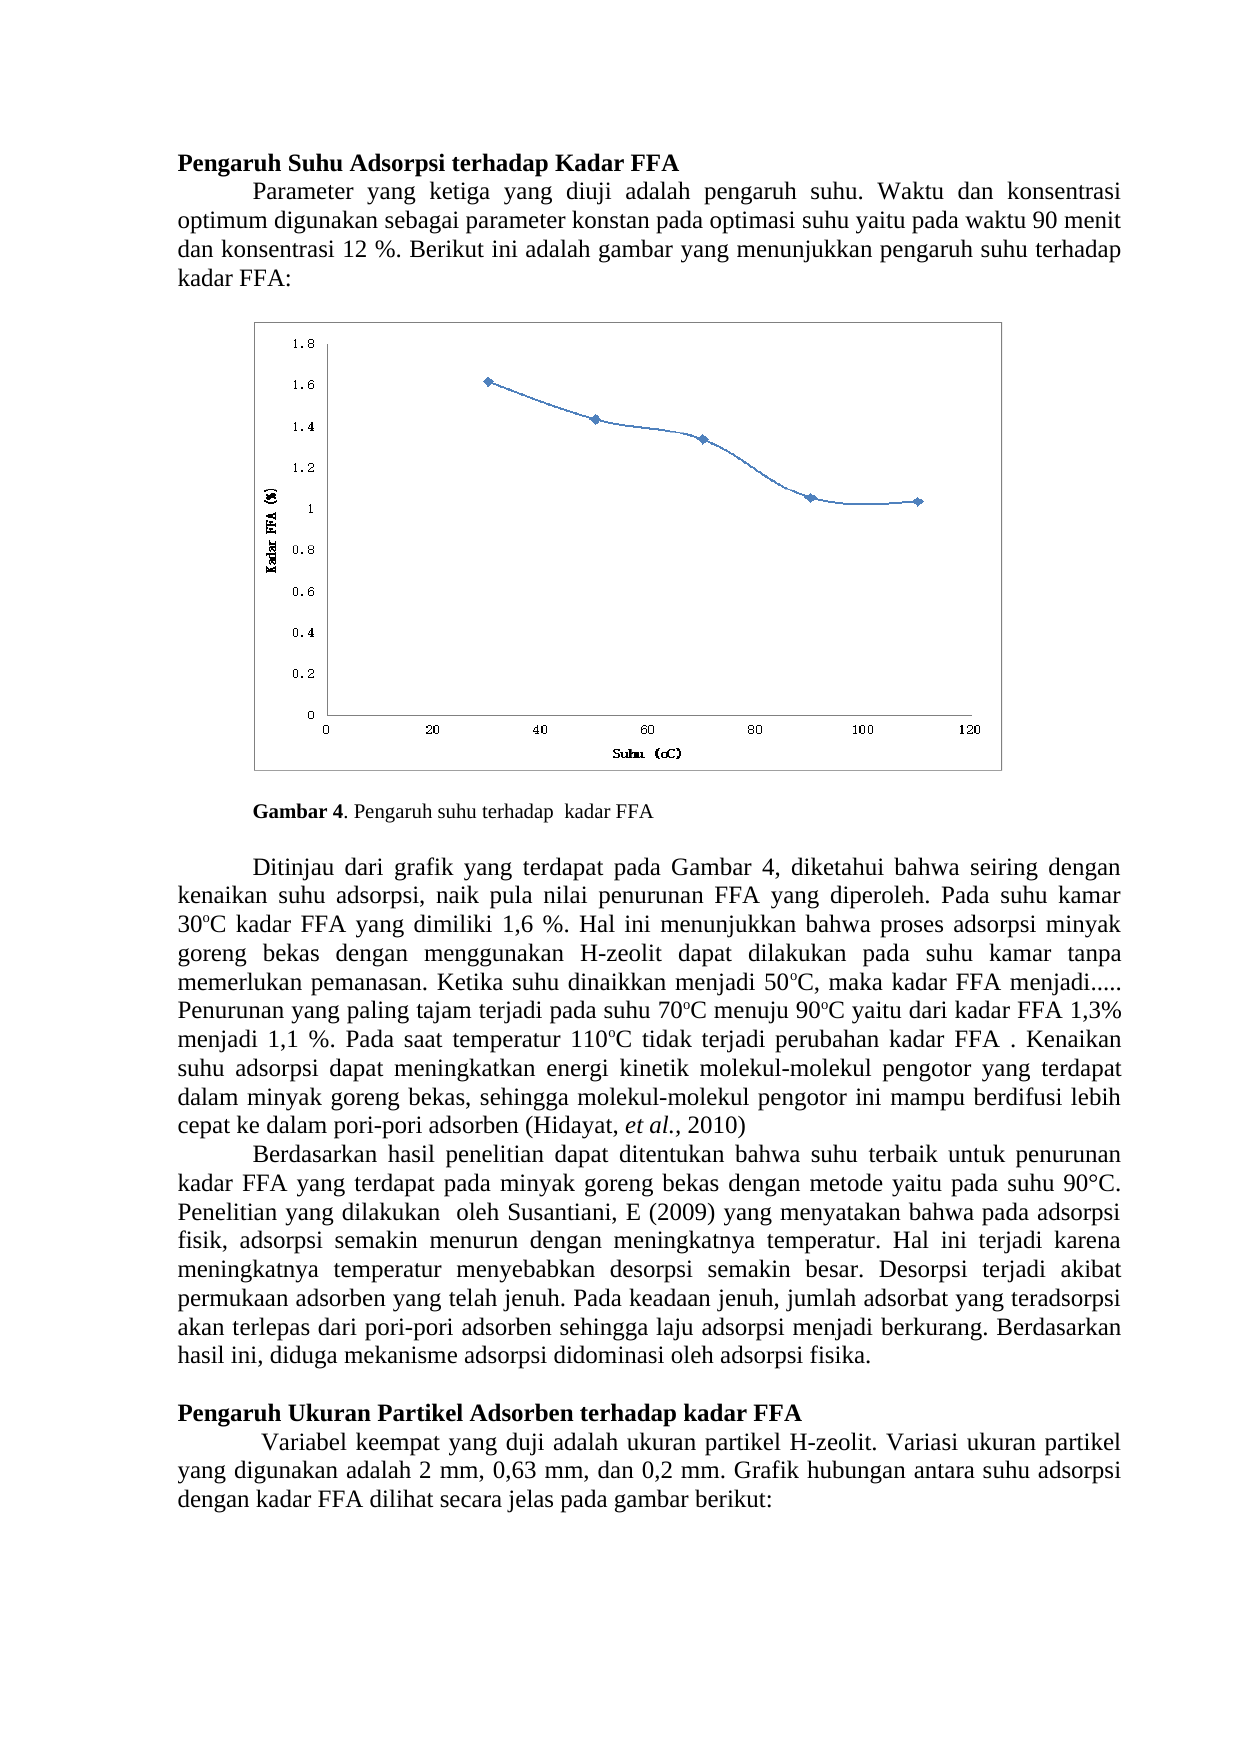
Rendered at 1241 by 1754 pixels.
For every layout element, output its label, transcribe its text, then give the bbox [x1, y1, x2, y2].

text Variabel keempat yang duji adalah ukuran partikel H-zeolit. Variasi ukuran partikel yang digunakan adalah 2 mm, 0,63 mm, dan 0,2 mm. Grafik hubungan antara suhu adsorpsi dengan kadar FFA dilihat secara jelas pada gambar berikut: [177, 1427, 1122, 1513]
text Berdasarkan hasil penelitian dapat ditentukan bahwa suhu terbaik untuk penurunan kadar FFA yang terdapat pada minyak goreng bekas dengan metode yaitu pada suhu 90°C. Penelitian yang dilakukan oleh Susantiani, E (2009) yang menyatakan bahwa pada adsorpsi fisik, adsorpsi semakin menurun dengan meningkatnya temperatur. Hal ini terjadi karena meningkatnya temperatur menyebabkan desorpsi semakin besar. Desorpsi terjadi akibat permukaan adsorben yang telah jenuh. Pada keadaan jenuh, jumlah adsorbat yang teradsorpsi akan terlepas dari pori-pori adsorben sehingga laju adsorpsi menjadi berkurang. Berdasarkan hasil ini, diduga mekanisme adsorpsi didominasi oleh adsorpsi fisika. [177, 1139, 1122, 1369]
text Parameter yang ketiga yang diuji adalah pengaruh suhu. Waktu dan konsentrasi optimum digunakan sebagai parameter konstan pada optimasi suhu yaitu pada waktu 90 menit dan konsentrasi 12 %. Berikut ini adalah gambar yang menunjukkan pengaruh suhu terhadap kadar FFA: [177, 176, 1122, 291]
text Ditinjau dari grafik yang terdapat pada Gambar 4, diketahui bahwa seiring dengan kenaikan suhu adsorpsi, naik pula nilai penurunan FFA yang diperoleh. Pada suhu kamar 30oC kadar FFA yang dimiliki 1,6 %. Hal ini menunjukkan bahwa proses adsorpsi minyak goreng bekas dengan menggunakan H-zeolit dapat dilakukan pada suhu kamar tanpa memerlukan pemanasan. Ketika suhu dinaikkan menjadi 50oC, maka kadar FFA menjadi..... Penurunan yang paling tajam terjadi pada suhu 70oC menuju 90oC yaitu dari kadar FFA 1,3% menjadi 1,1 %. Pada saat temperatur 110oC tidak terjadi perubahan kadar FFA . Kenaikan suhu adsorpsi dapat meningkatkan energi kinetik molekul-molekul pengotor yang terdapat dalam minyak goreng bekas, sehingga molekul-molekul pengotor ini mampu berdifusi lebih cepat ke dalam pori-pori adsorben (Hidayat, et al., 2010) [177, 852, 1122, 1139]
picture [252, 320, 1003, 771]
list Pengaruh Suhu Adsorpsi terhadap Kadar FFA [177, 148, 1122, 176]
list Gambar 4. Pengaruh suhu terhadap kadar FFA [252, 799, 1122, 823]
list Pengaruh Ukuran Partikel Adsorben terhadap kadar FFA [177, 1398, 1122, 1427]
